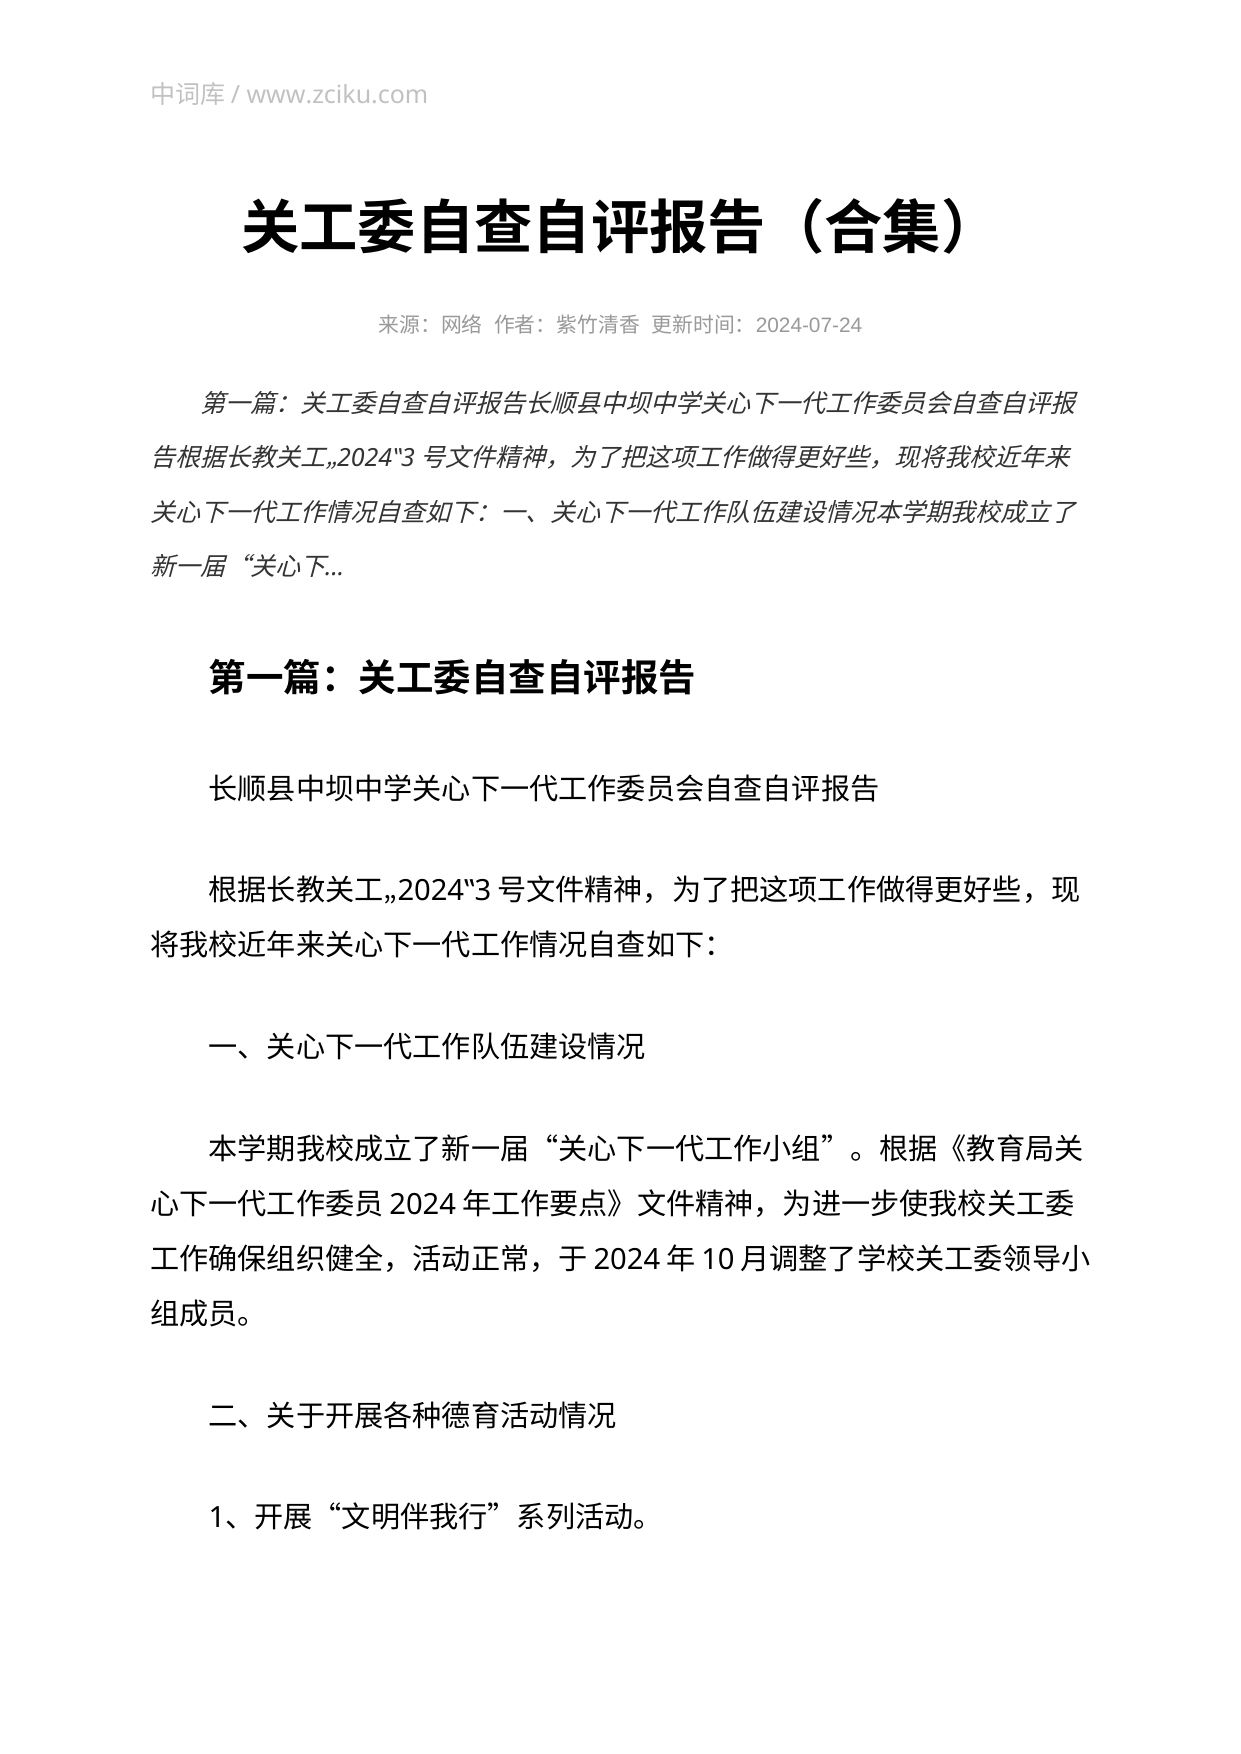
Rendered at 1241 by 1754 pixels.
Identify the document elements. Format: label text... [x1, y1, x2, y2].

text 二、关于开展各种德育活动情况 [150, 1392, 1090, 1434]
text 本学期我校成立了新一届“关心下一代工作小组”。根据《教育局关心下一代工作委员2024年工作要点》文件精神，为进一步使我校关工委工作确保组织健全，活动正常，于2024年10月调整了学校关工委领导小组成员。 [150, 1126, 1090, 1333]
text 第一篇：关工委自查自评报告长顺县中坝中学关心下一代工作委员会自查自评报告根据长教关工„2024‟3号文件精神，为了把这项工作做得更好些，现将我校近年来关心下一代工作情况自查如下：一、关心下一代工作队伍建设情况本学期我校成立了新一届“关心下... [150, 383, 1090, 583]
subtitle 关工委自查自评报告（合集） [150, 181, 1090, 266]
text 根据长教关工„2024‟3号文件精神，为了把这项工作做得更好些，现将我校近年来关心下一代工作情况自查如下： [150, 867, 1090, 964]
text 1、开展“文明伴我行”系列活动。 [150, 1494, 1090, 1536]
text 来源：网络 作者：紫竹清香 更新时间：2024-07-24 [150, 313, 1090, 337]
text 第一篇：关工委自查自评报告 [150, 648, 1090, 702]
text 长顺县中坝中学关心下一代工作委员会自查自评报告 [150, 765, 1090, 807]
text 一、关心下一代工作队伍建设情况 [150, 1024, 1090, 1066]
